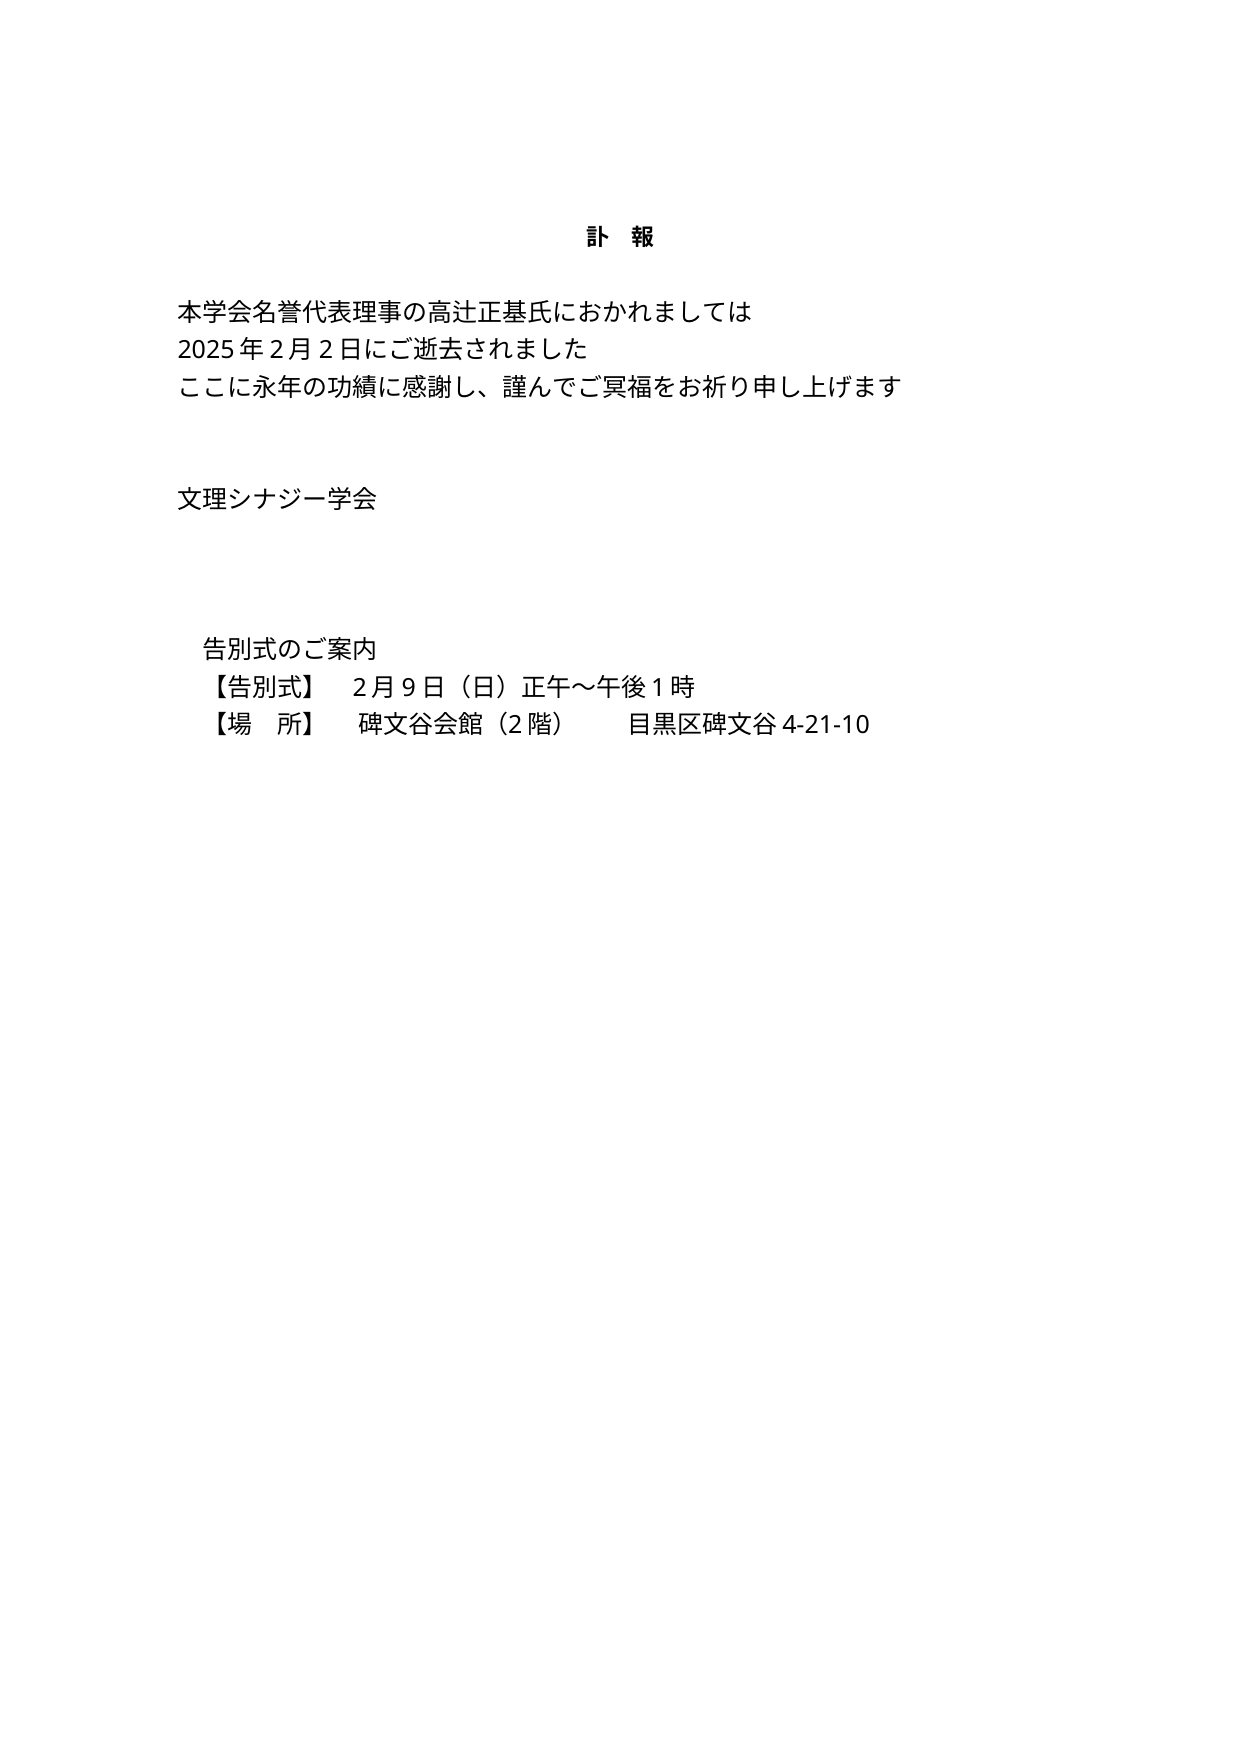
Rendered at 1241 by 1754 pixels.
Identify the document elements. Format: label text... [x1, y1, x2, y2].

text 2025年2月2日にご逝去されました ここに永年の功績に感謝し、謹んでご冥福をお祈り申し上げます 文理シナジー学会 [177, 329, 1063, 517]
text 【場 所】 碑文谷会館（2階） 目黒区碑文谷4-21-10 [177, 704, 1063, 742]
text 本学会名誉代表理事の高辻正基氏におかれましては [177, 292, 1063, 329]
text 訃 報 [177, 217, 1063, 254]
text 【告別式】 2月9日（日）正午～午後1時 [177, 667, 1063, 704]
text 告別式のご案内 [177, 629, 1063, 667]
